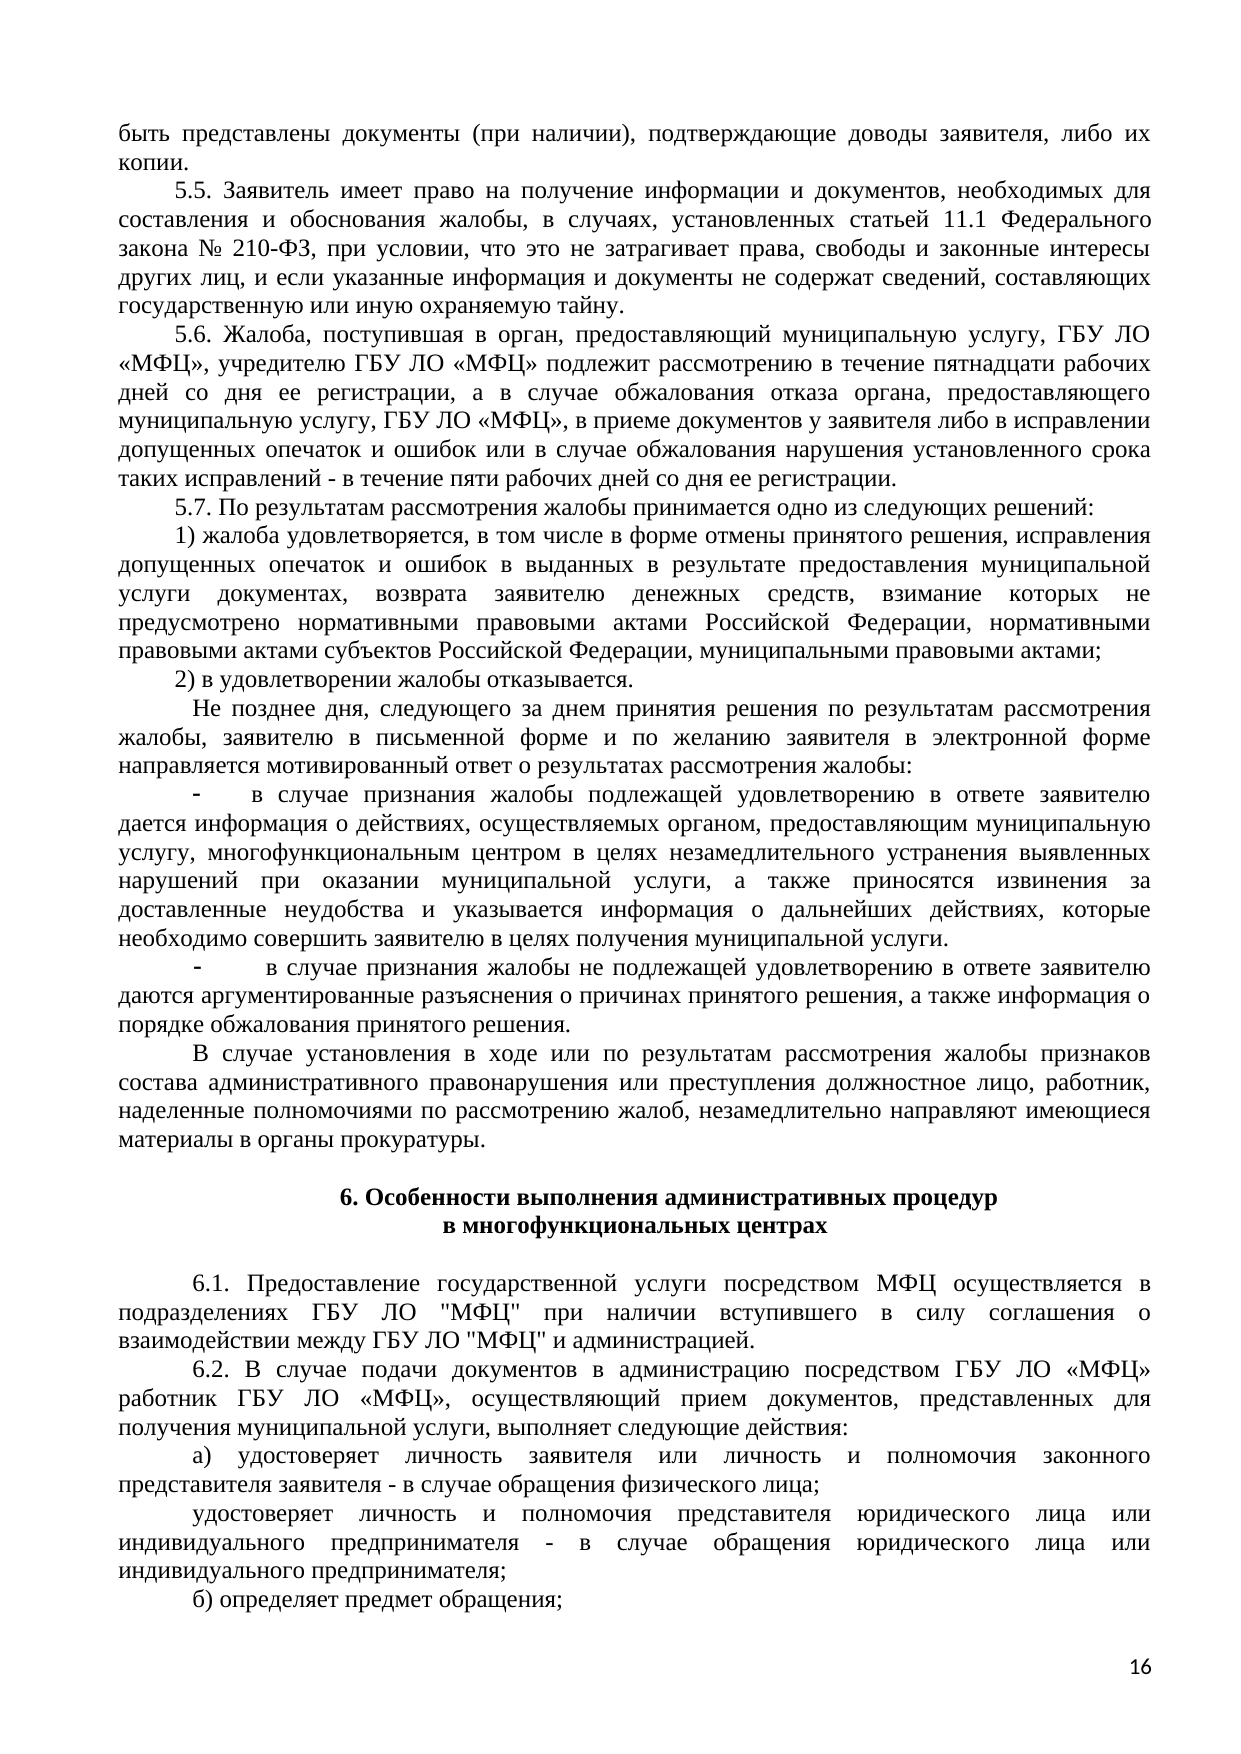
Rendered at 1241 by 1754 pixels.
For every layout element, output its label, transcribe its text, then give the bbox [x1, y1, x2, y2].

text 6.1. Предоставление государственной услуги посредством МФЦ осуществляется в подразделениях ГБУ ЛО "МФЦ" при наличии вступившего в силу соглашения о взаимодействии между ГБУ ЛО "МФЦ" и администрацией. [118, 1268, 1152, 1354]
text 5.6. Жалоба, поступившая в орган, предоставляющий муниципальную услугу, ГБУ ЛО «МФЦ», учредителю ГБУ ЛО «МФЦ» подлежит рассмотрению в течение пятнадцати рабочих дней со дня ее регистрации, а в случае обжалования отказа органа, предоставляющего муниципальную услугу, ГБУ ЛО «МФЦ», в приеме документов у заявителя либо в исправлении допущенных опечаток и ошибок или в случае обжалования нарушения установленного срока таких исправлений - в течение пяти рабочих дней со дня ее регистрации. [118, 319, 1152, 492]
text а) удостоверяет личность заявителя или личность и полномочия законного представителя заявителя - в случае обращения физического лица; [118, 1441, 1152, 1498]
text 1) жалоба удовлетворяется, в том числе в форме отмены принятого решения, исправления допущенных опечаток и ошибок в выданных в результате предоставления муниципальной услуги документах, возврата заявителю денежных средств, взимание которых не предусмотрено нормативными правовыми актами Российской Федерации, нормативными правовыми актами субъектов Российской Федерации, муниципальными правовыми актами; [118, 521, 1152, 664]
text 5.5. Заявитель имеет право на получение информации и документов, необходимых для составления и обоснования жалобы, в случаях, установленных статьей 11.1 Федерального закона № 210-ФЗ, при условии, что это не затрагивает права, свободы и законные интересы других лиц, и если указанные информация и документы не содержат сведений, составляющих государственную или иную охраняемую тайну. [118, 176, 1152, 319]
list в случае признания жалобы не подлежащей удовлетворению в ответе заявителю даются аргументированные разъяснения о причинах принятого решения, а также информация о порядке обжалования принятого решения. [118, 952, 1152, 1038]
text 6. Особенности выполнения административных процедур в многофункциональных центрах [118, 1182, 1152, 1239]
text б) определяет предмет обращения; [118, 1584, 1152, 1613]
text 6.2. В случае подачи документов в администрацию посредством ГБУ ЛО «МФЦ» работник ГБУ ЛО «МФЦ», осуществляющий прием документов, представленных для получения муниципальной услуги, выполняет следующие действия: [118, 1354, 1152, 1441]
text 5.7. По результатам рассмотрения жалобы принимается одно из следующих решений: [118, 492, 1152, 521]
text 2) в удовлетворении жалобы отказывается. [118, 664, 1152, 693]
text В случае установления в ходе или по результатам рассмотрения жалобы признаков состава административного правонарушения или преступления должностное лицо, работник, наделенные полномочиями по рассмотрению жалоб, незамедлительно направляют имеющиеся материалы в органы прокуратуры. [118, 1038, 1152, 1153]
text Не позднее дня, следующего за днем принятия решения по результатам рассмотрения жалобы, заявителю в письменной форме и по желанию заявителя в электронной форме направляется мотивированный ответ о результатах рассмотрения жалобы: [118, 693, 1152, 779]
text удостоверяет личность и полномочия представителя юридического лица или индивидуального предпринимателя - в случае обращения юридического лица или индивидуального предпринимателя; [118, 1498, 1152, 1584]
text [118, 118, 1152, 176]
list в случае признания жалобы подлежащей удовлетворению в ответе заявителю дается информация о действиях, осуществляемых органом, предоставляющим муниципальную услугу, многофункциональным центром в целях незамедлительного устранения выявленных нарушений при оказании муниципальной услуги, а также приносятся извинения за доставленные неудобства и указывается информация о дальнейших действиях, которые необходимо совершить заявителю в целях получения муниципальной услуги. [118, 779, 1152, 952]
